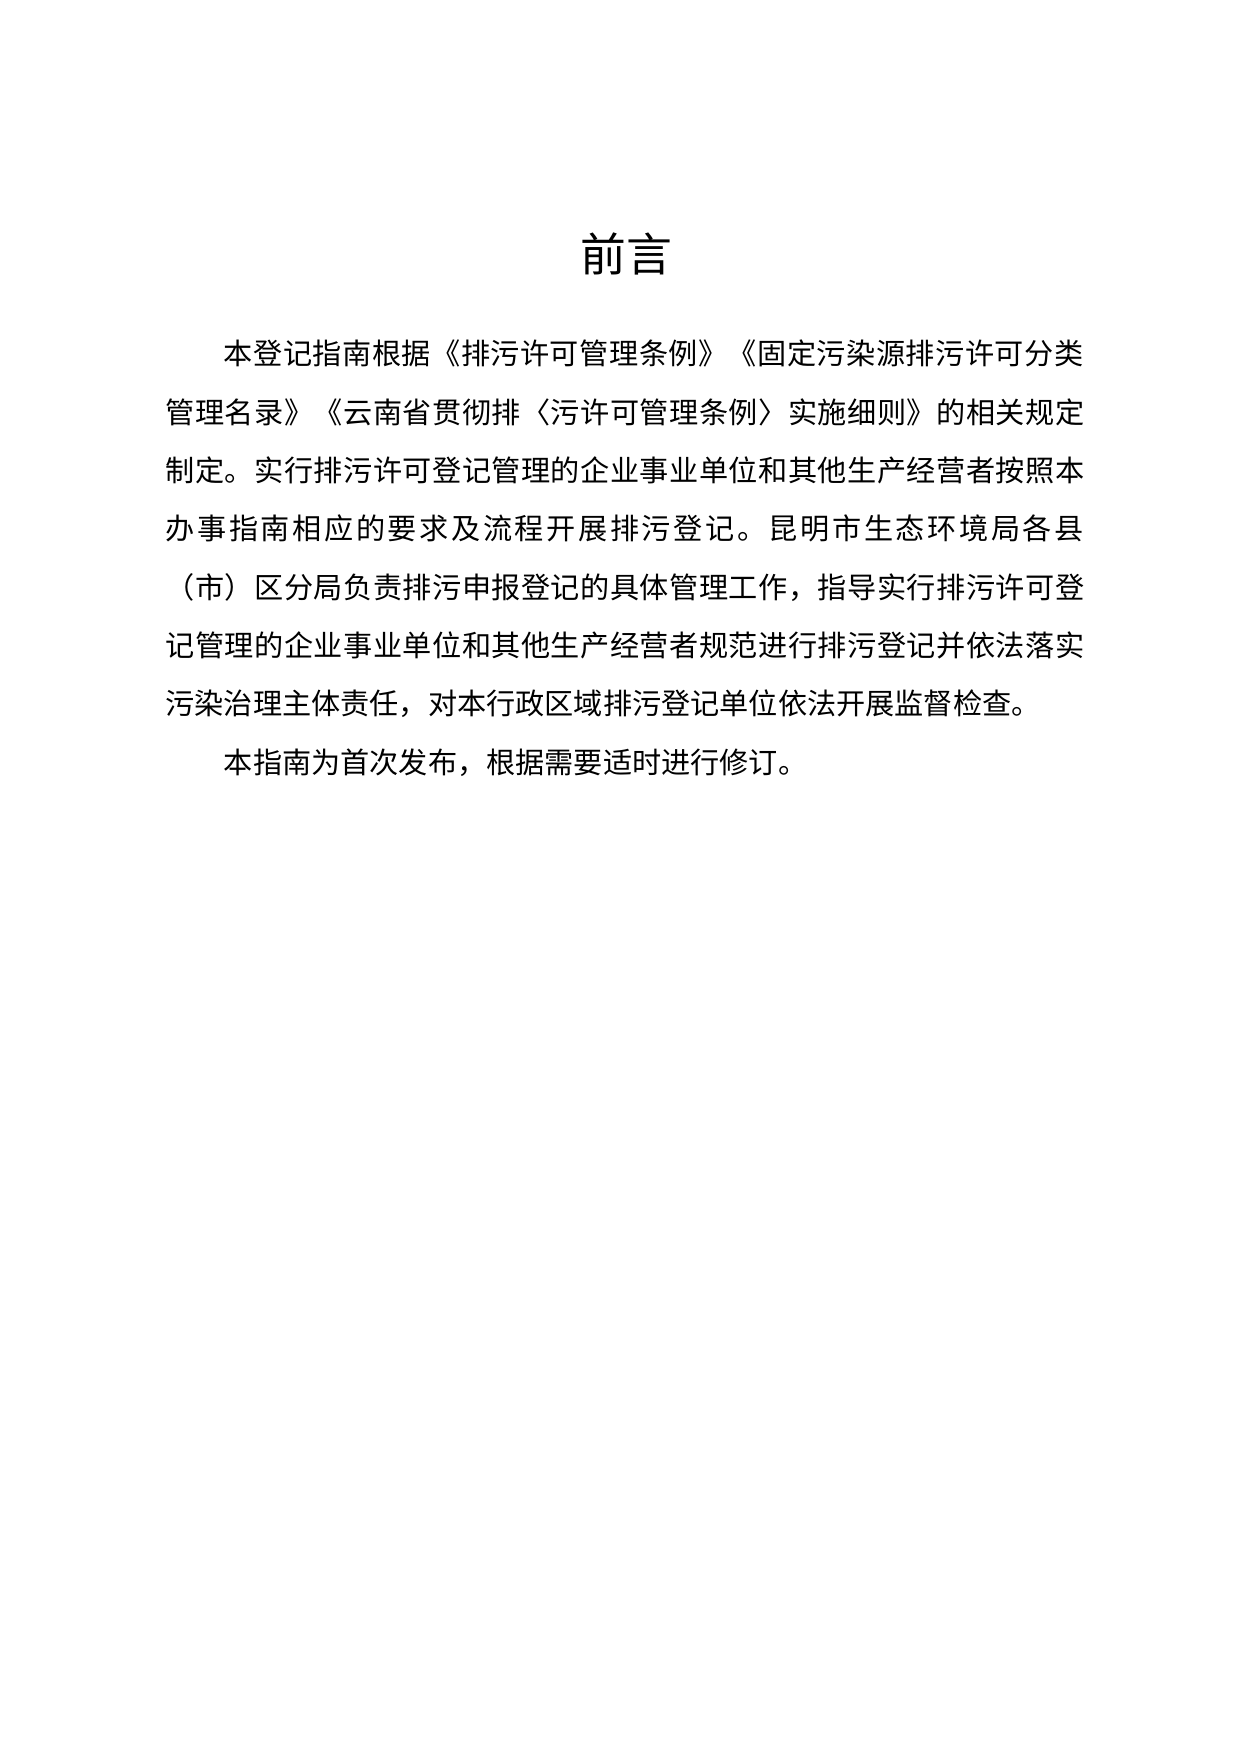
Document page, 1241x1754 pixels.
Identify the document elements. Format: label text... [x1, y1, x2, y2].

text 前言 [165, 218, 1087, 285]
text 本登记指南根据《排污许可管理条例》《固定污染源排污许可分类管理名录》《云南省贯彻排〈污许可管理条例〉实施细则》的相关规定制定。实行排污许可登记管理的企业事业单位和其他生产经营者按照本办事指南相应的要求及流程开展排污登记。昆明市生态环境局各县（市）区分局负责排污申报登记的具体管理工作，指导实行排污许可登记管理的企业事业单位和其他生产经营者规范进行排污登记并依法落实污染治理主体责任，对本行政区域排污登记单位依法开展监督检查。 [165, 318, 1087, 726]
text 本指南为首次发布，根据需要适时进行修订。 [165, 726, 1087, 785]
